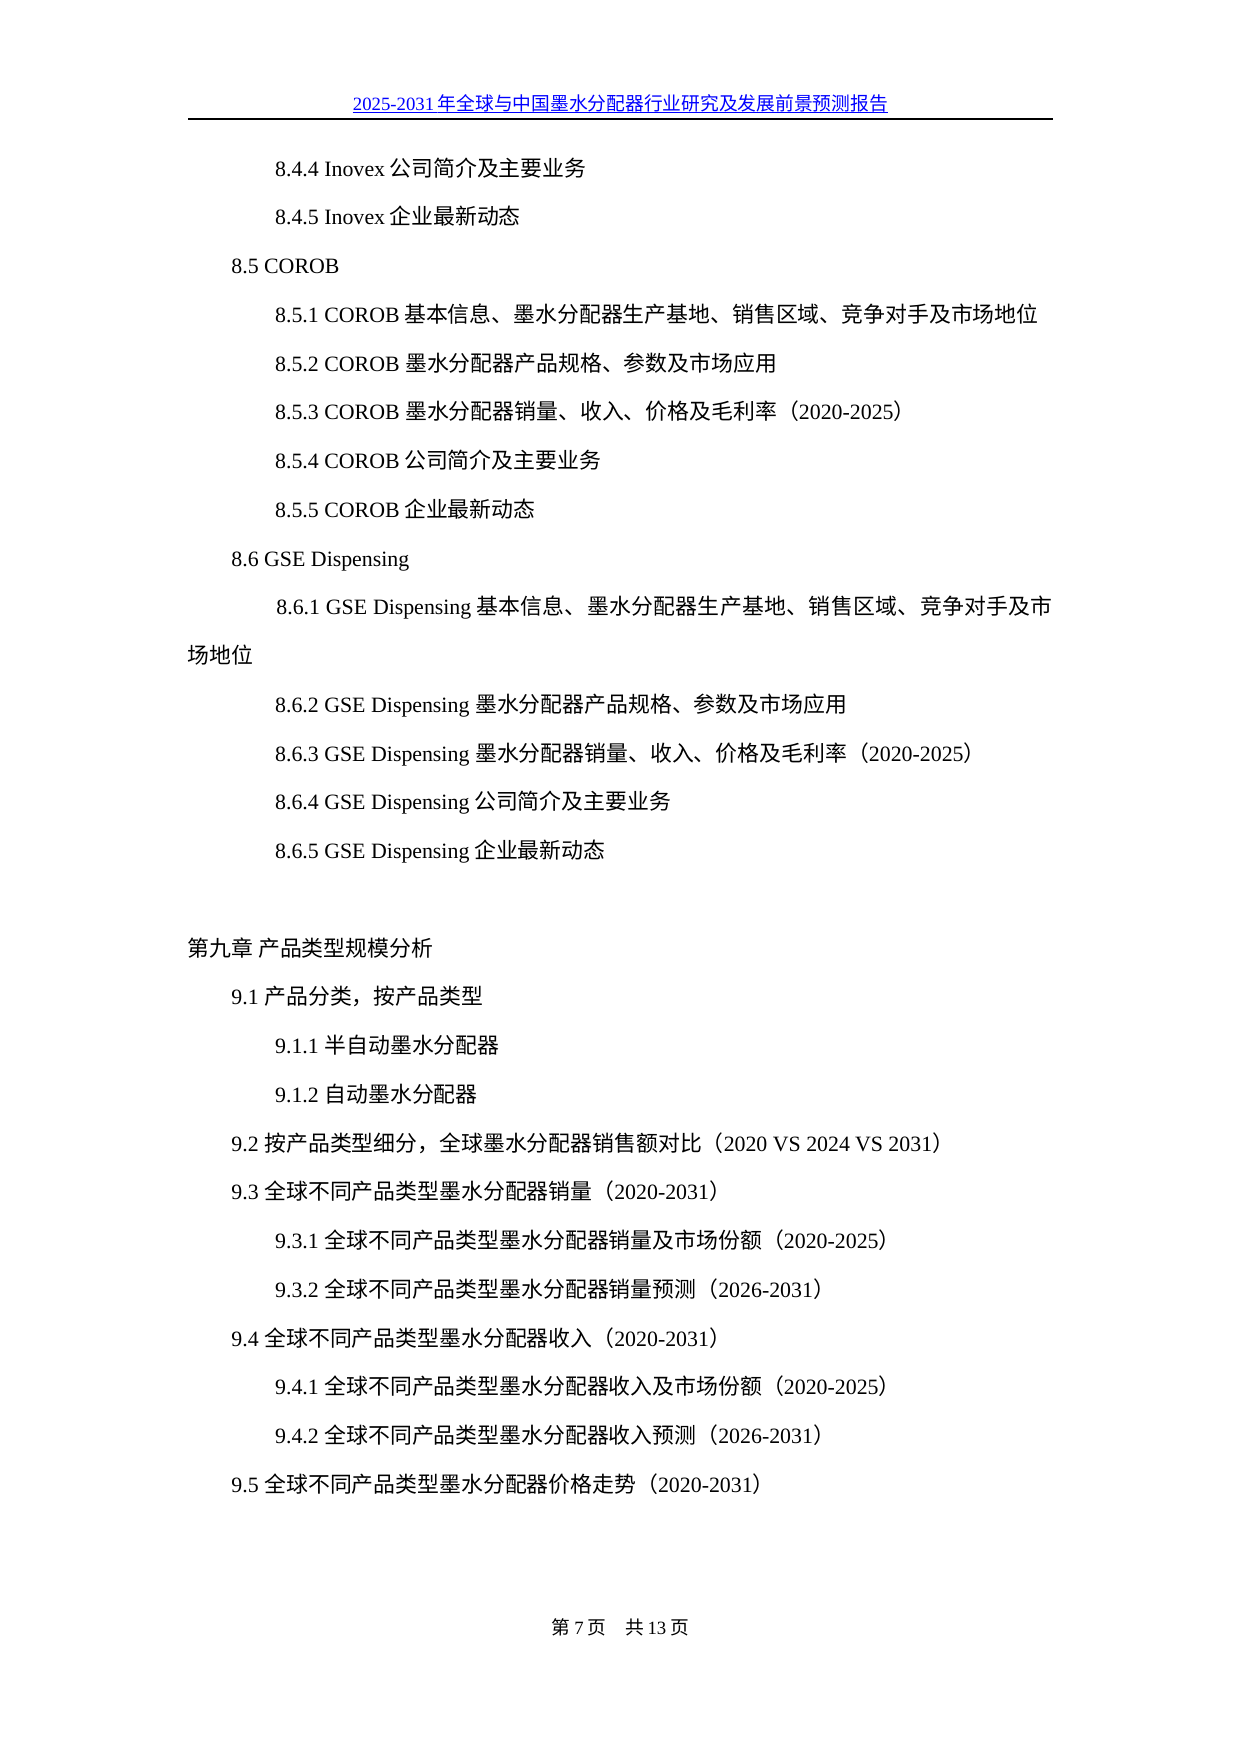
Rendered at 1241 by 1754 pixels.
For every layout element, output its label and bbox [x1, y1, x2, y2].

text [187, 150, 1053, 1499]
